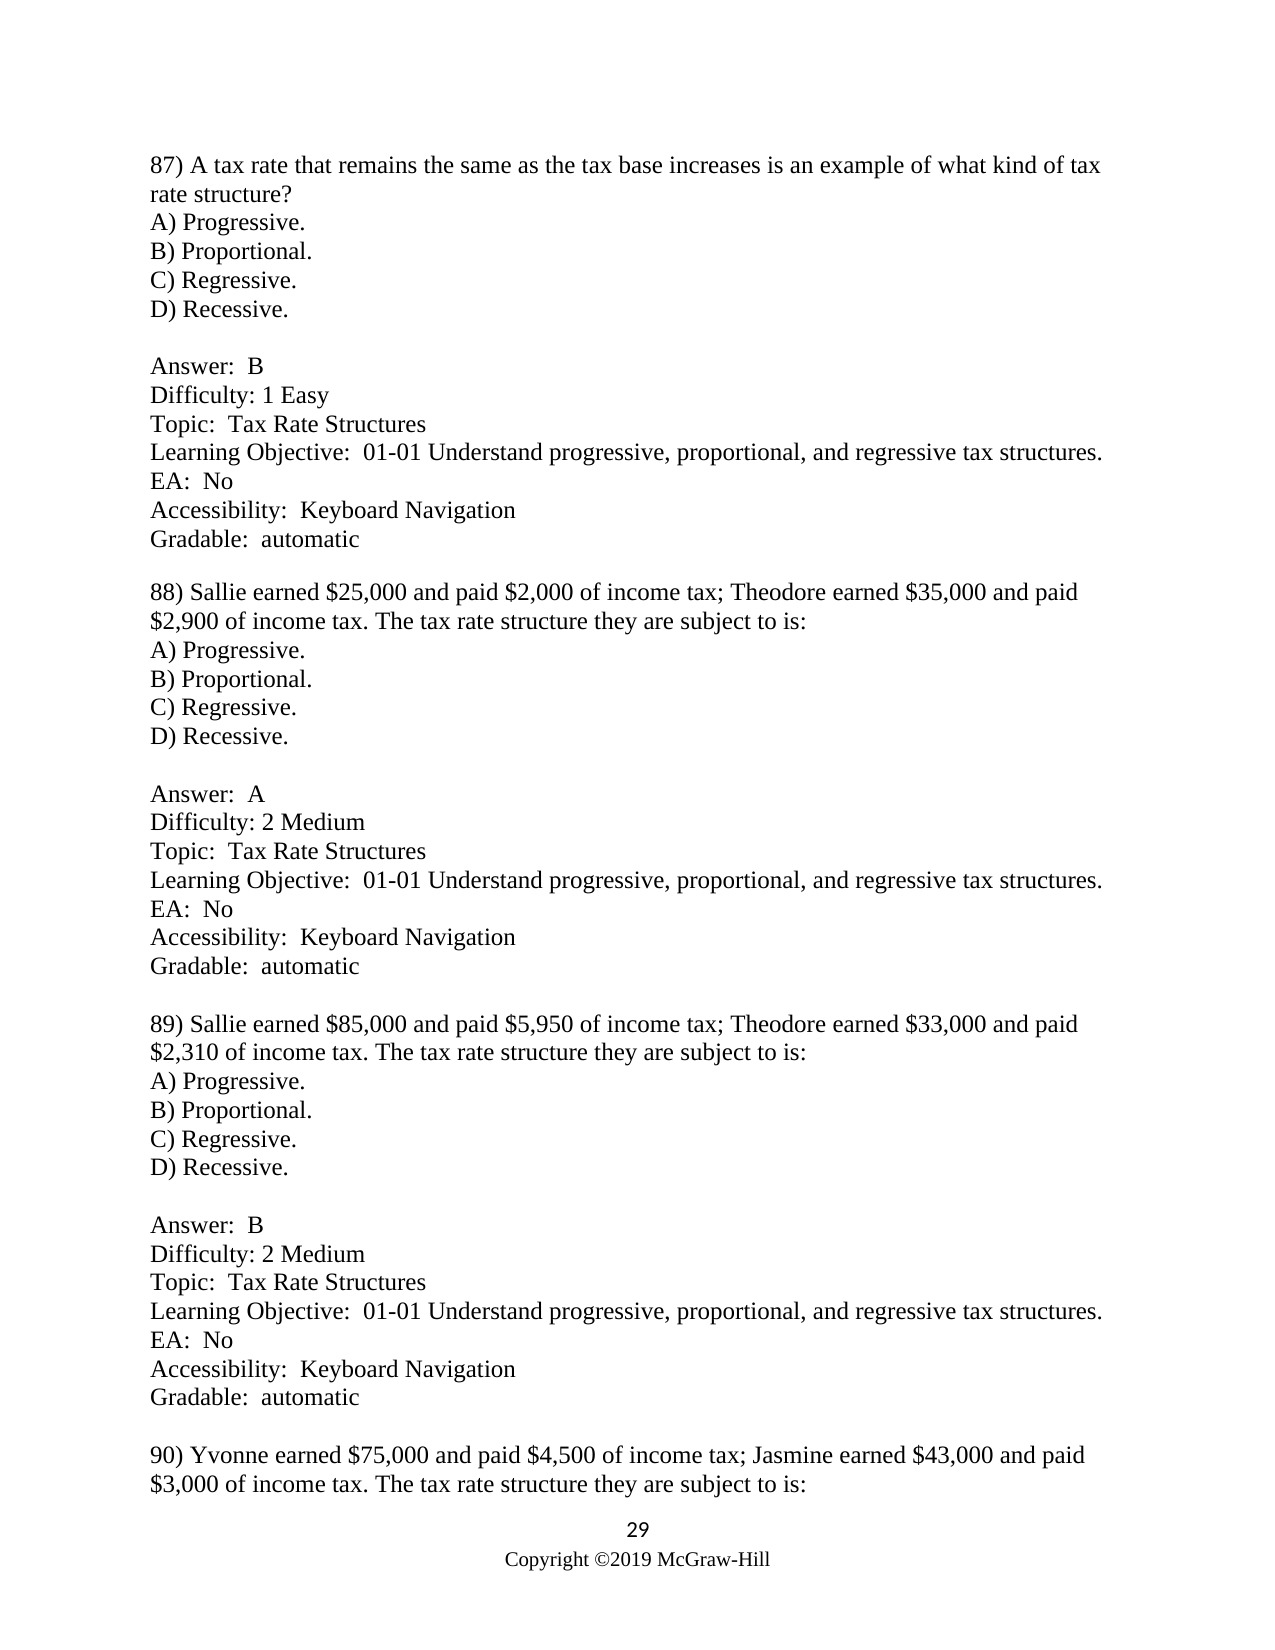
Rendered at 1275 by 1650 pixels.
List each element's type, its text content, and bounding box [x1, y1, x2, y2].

text A) Progressive. [150, 207, 1125, 236]
text Gradable: automatic [150, 951, 1125, 980]
text 88) Sallie earned $25,000 and paid $2,000 of income tax; Theodore earned $35,000 and paid $2,900 of income tax. The tax rate structure they are subject to is: [150, 577, 1125, 635]
text Difficulty: 2 Medium [150, 1239, 1125, 1267]
text Answer: A [150, 779, 1125, 807]
text Gradable: automatic [150, 1382, 1125, 1411]
text Answer: B [150, 1210, 1125, 1239]
text Difficulty: 1 Easy [150, 380, 1125, 409]
text Accessibility: Keyboard Navigation [150, 1354, 1125, 1382]
text Topic: Tax Rate Structures [150, 836, 1125, 865]
text Learning Objective: 01-01 Understand progressive, proportional, and regressive tax structures. [150, 437, 1125, 466]
text Accessibility: Keyboard Navigation [150, 922, 1125, 951]
text EA: No [150, 1325, 1125, 1354]
text C) Regressive. [150, 1124, 1125, 1152]
text B) Proportional. [150, 664, 1125, 692]
text Topic: Tax Rate Structures [150, 409, 1125, 437]
text 90) Yvonne earned $75,000 and paid $4,500 of income tax; Jasmine earned $43,000 and paid $3,000 of income tax. The tax rate structure they are subject to is: [150, 1440, 1125, 1497]
text Topic: Tax Rate Structures [150, 1267, 1125, 1296]
text Learning Objective: 01-01 Understand progressive, proportional, and regressive tax structures. [150, 1296, 1125, 1325]
text D) Recessive. [150, 721, 1125, 750]
text D) Recessive. [150, 1152, 1125, 1181]
text 87) A tax rate that remains the same as the tax base increases is an example of what kind of tax rate structure? [150, 150, 1125, 207]
text Answer: B [150, 351, 1125, 380]
text B) Proportional. [150, 236, 1125, 265]
text D) Recessive. [150, 294, 1125, 322]
text A) Progressive. [150, 635, 1125, 664]
text Gradable: automatic [150, 524, 1125, 552]
text Difficulty: 2 Medium [150, 807, 1125, 836]
text Learning Objective: 01-01 Understand progressive, proportional, and regressive tax structures. [150, 865, 1125, 894]
text EA: No [150, 894, 1125, 922]
text C) Regressive. [150, 265, 1125, 294]
text EA: No [150, 466, 1125, 495]
text Accessibility: Keyboard Navigation [150, 495, 1125, 524]
text B) Proportional. [150, 1095, 1125, 1124]
text A) Progressive. [150, 1066, 1125, 1095]
text C) Regressive. [150, 692, 1125, 721]
text 89) Sallie earned $85,000 and paid $5,950 of income tax; Theodore earned $33,000 and paid $2,310 of income tax. The tax rate structure they are subject to is: [150, 1009, 1125, 1066]
